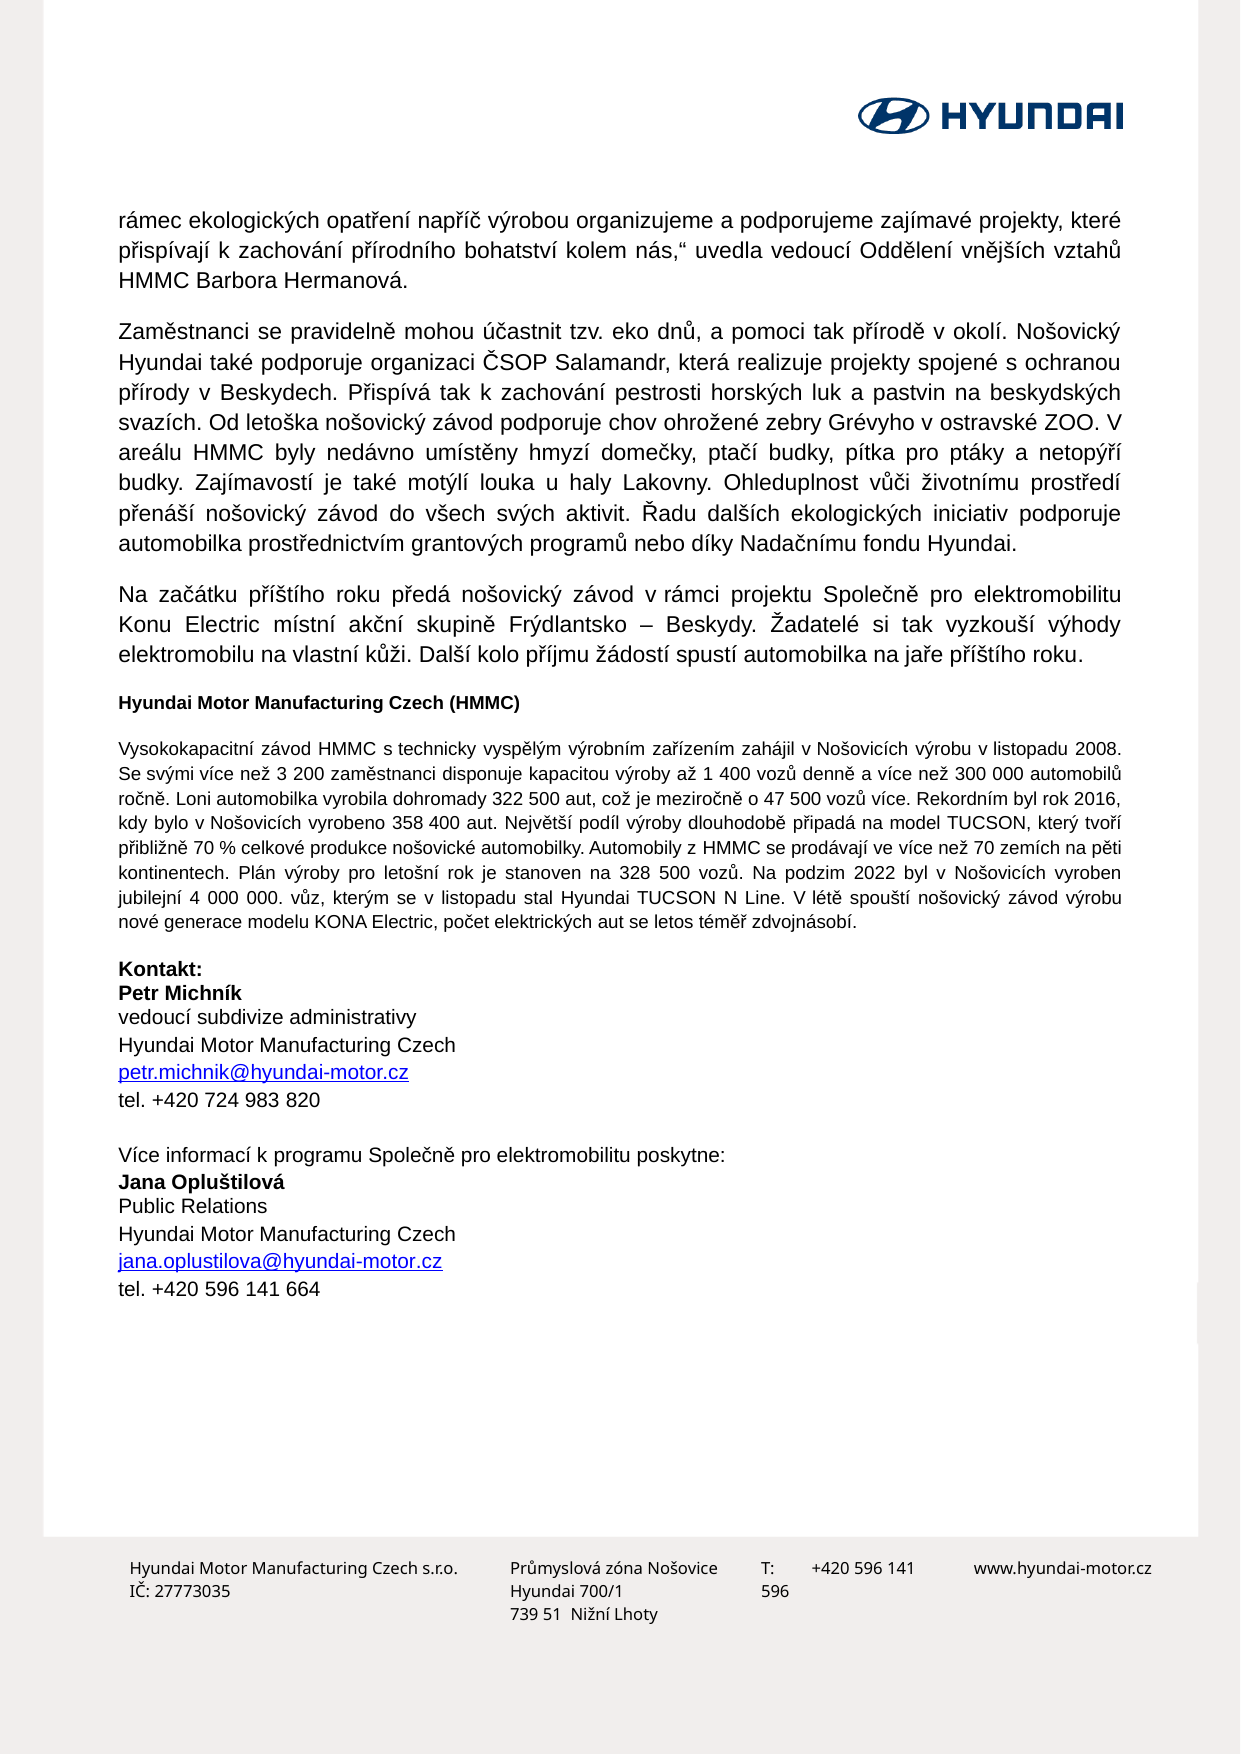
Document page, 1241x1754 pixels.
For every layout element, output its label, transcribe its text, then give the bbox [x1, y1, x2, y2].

text Více informací k programu Společně pro elektromobilitu poskytne: [118, 1142, 1122, 1166]
text Zaměstnanci se pravidelně mohou účastnit tzv. eko dnů, a pomoci tak přírodě v okolí. Nošovický Hyundai také podporuje organizaci ČSOP Salamandr, která realizuje projekty spojené s ochranou přírody v Beskydech. Přispívá tak k zachování pestrosti horských luk a pastvin na beskydských svazích. Od letoška nošovický závod podporuje chov ohrožené zebry Grévyho v ostravské ZOO. V areálu HMMC byly nedávno umístěny hmyzí domečky, ptačí budky, pítka pro ptáky a netopýří budky. Zajímavostí je také motýlí louka u haly Lakovny. Ohleduplnost vůči životnímu prostředí přenáší nošovický závod do všech svých aktivit. Řadu dalších ekologických iniciativ podporuje automobilka prostřednictvím grantových programů nebo díky Nadačnímu fondu Hyundai. [118, 318, 1122, 556]
text Jana Opluštilová [118, 1170, 1122, 1194]
text Petr Michník [118, 981, 1122, 1005]
text tel. +420 724 983 820 [118, 1087, 1122, 1111]
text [118, 207, 1122, 293]
text Kontakt: [118, 957, 1122, 981]
text Public Relations Hyundai Motor Manufacturing Czech [118, 1194, 1122, 1245]
text Na začátku příštího roku předá nošovický závod v rámci projektu Společně pro elektromobilitu Konu Electric místní akční skupině Frýdlantsko – Beskydy. Žadatelé si tak vyzkouší výhody elektromobilu na vlastní kůži. Další kolo příjmu žádostí spustí automobilka na jaře příštího roku. [118, 581, 1122, 667]
text vedoucí subdivize administrativy [118, 1005, 1122, 1029]
text petr.michnik@hyundai-motor.cz [118, 1060, 1122, 1084]
text jana.oplustilova@hyundai-motor.cz tel. +420 596 141 664 [118, 1249, 1122, 1300]
picture [0, 0, 1241, 1754]
text Hyundai Motor Manufacturing Czech [118, 1032, 1122, 1056]
text Hyundai Motor Manufacturing Czech (HMMC) [118, 692, 1122, 714]
text Vysokokapacitní závod HMMC s technicky vyspělým výrobním zařízením zahájil v Nošovicích výrobu v listopadu 2008. Se svými více než 3 200 zaměstnanci disponuje kapacitou výroby až 1 400 vozů denně a více než 300 000 automobilů ročně. Loni automobilka vyrobila dohromady 322 500 aut, což je meziročně o 47 500 vozů více. Rekordním byl rok 2016, kdy bylo v Nošovicích vyrobeno 358 400 aut. Největší podíl výroby dlouhodobě připadá na model TUCSON, který tvoří přibližně 70 % celkové produkce nošovické automobilky. Automobily z HMMC se prodávají ve více než 70 zemích na pěti kontinentech. Plán výroby pro letošní rok je stanoven na 328 500 vozů. Na podzim 2022 byl v Nošovicích vyroben jubilejní 4 000 000. vůz, kterým se v listopadu stal Hyundai TUCSON N Line. V létě spouští nošovický závod výrobu nové generace modelu KONA Electric, počet elektrických aut se letos téměř zdvojnásobí. [118, 738, 1122, 933]
